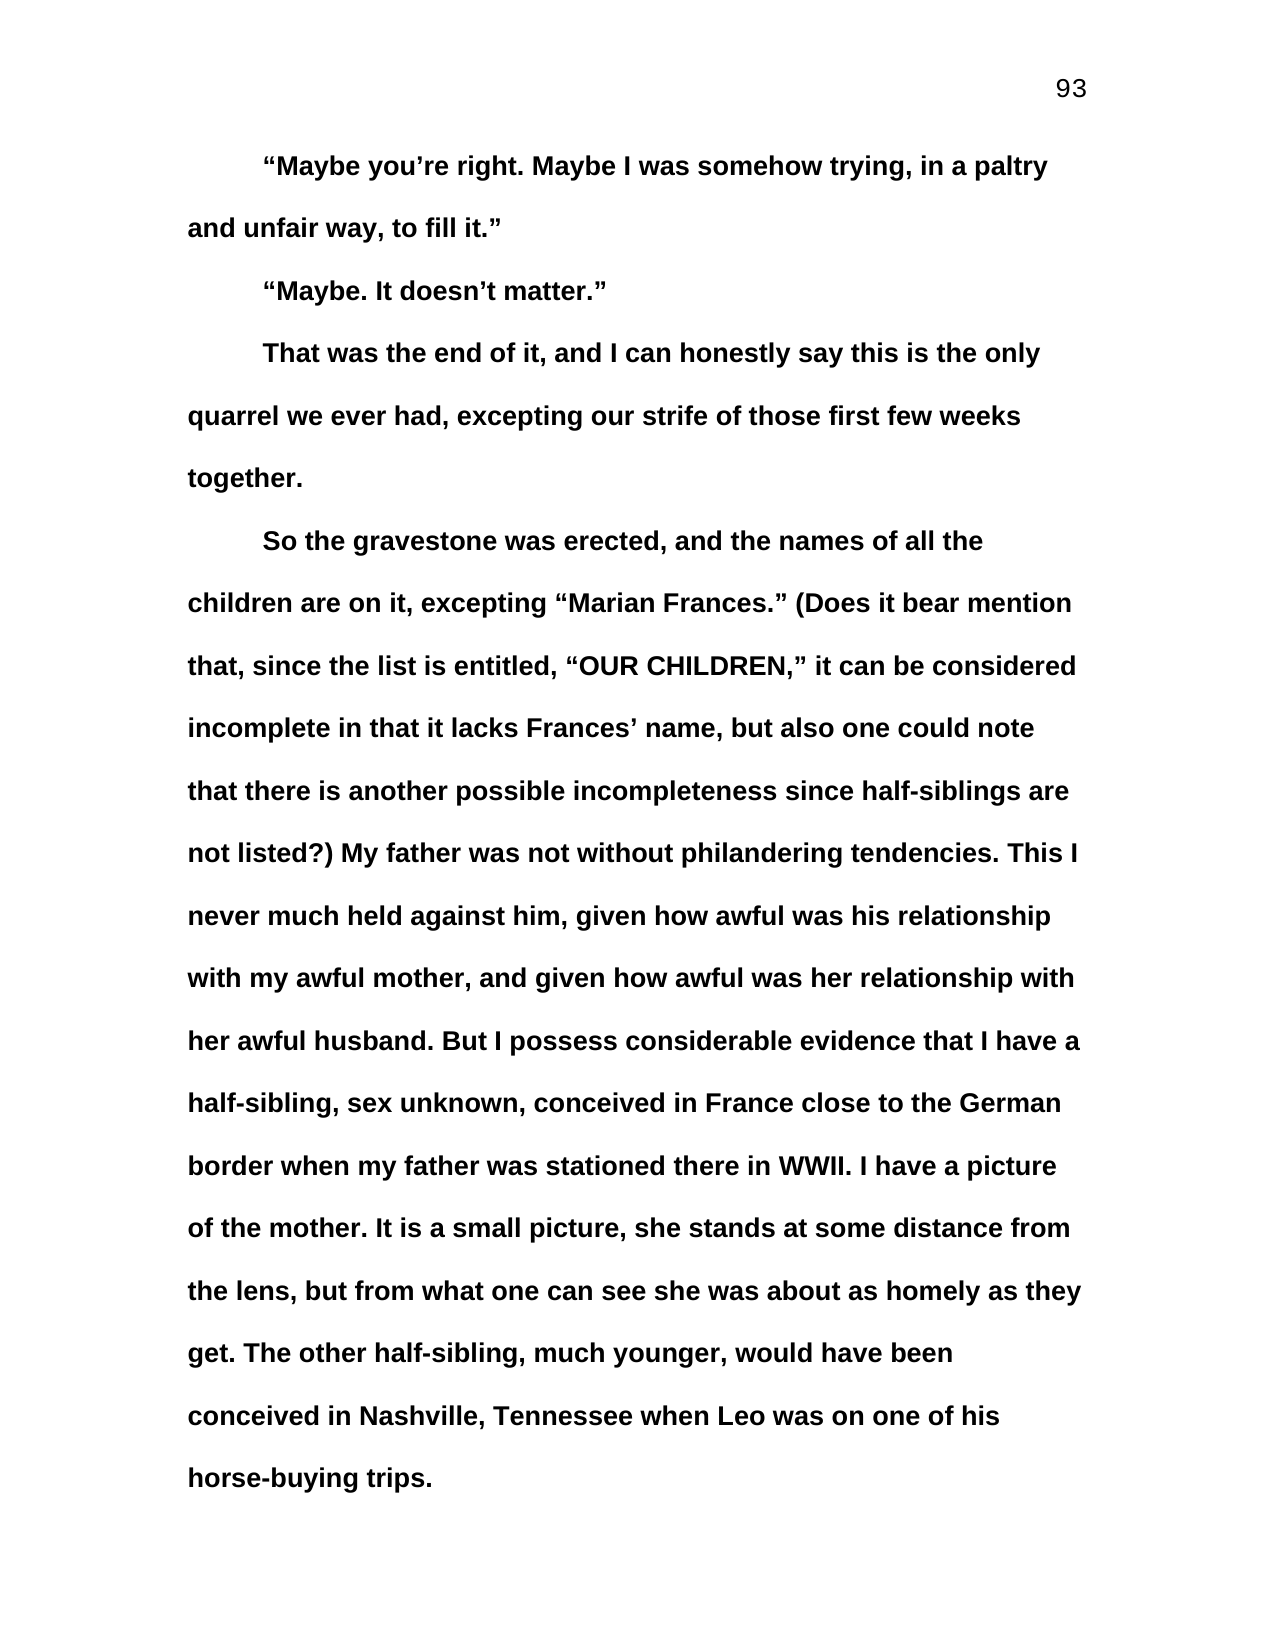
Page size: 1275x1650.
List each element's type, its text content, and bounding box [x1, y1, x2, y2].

text “Maybe. It doesn’t matter.” [187, 275, 1087, 306]
text So the gravestone was erected, and the names of all the children are on it, excepting “Marian Frances.” (Does it bear mention that, since the list is entitled, “OUR CHILDREN,” it can be considered incomplete in that it lacks Frances’ name, but also one could note that there is another possible incompleteness since half-siblings are not listed?) My father was not without philandering tendencies. This I never much held against him, given how awful was his relationship with my awful mother, and given how awful was her relationship with her awful husband. But I possess considerable evidence that I have a half-sibling, sex unknown, conceived in France close to the German border when my father was stationed there in WWII. I have a picture of the mother. It is a small picture, she stands at some distance from the lens, but from what one can see she was about as homely as they get. The other half-sibling, much younger, would have been conceived in Nashville, Tennessee when Leo was on one of his horse-buying trips. [187, 525, 1087, 1494]
text That was the end of it, and I can honestly say this is the only quarrel we ever had, excepting our strife of those first few weeks together. [187, 337, 1087, 494]
text “Maybe you’re right. Maybe I was somehow trying, in a paltry and unfair way, to fill it.” [187, 150, 1087, 244]
